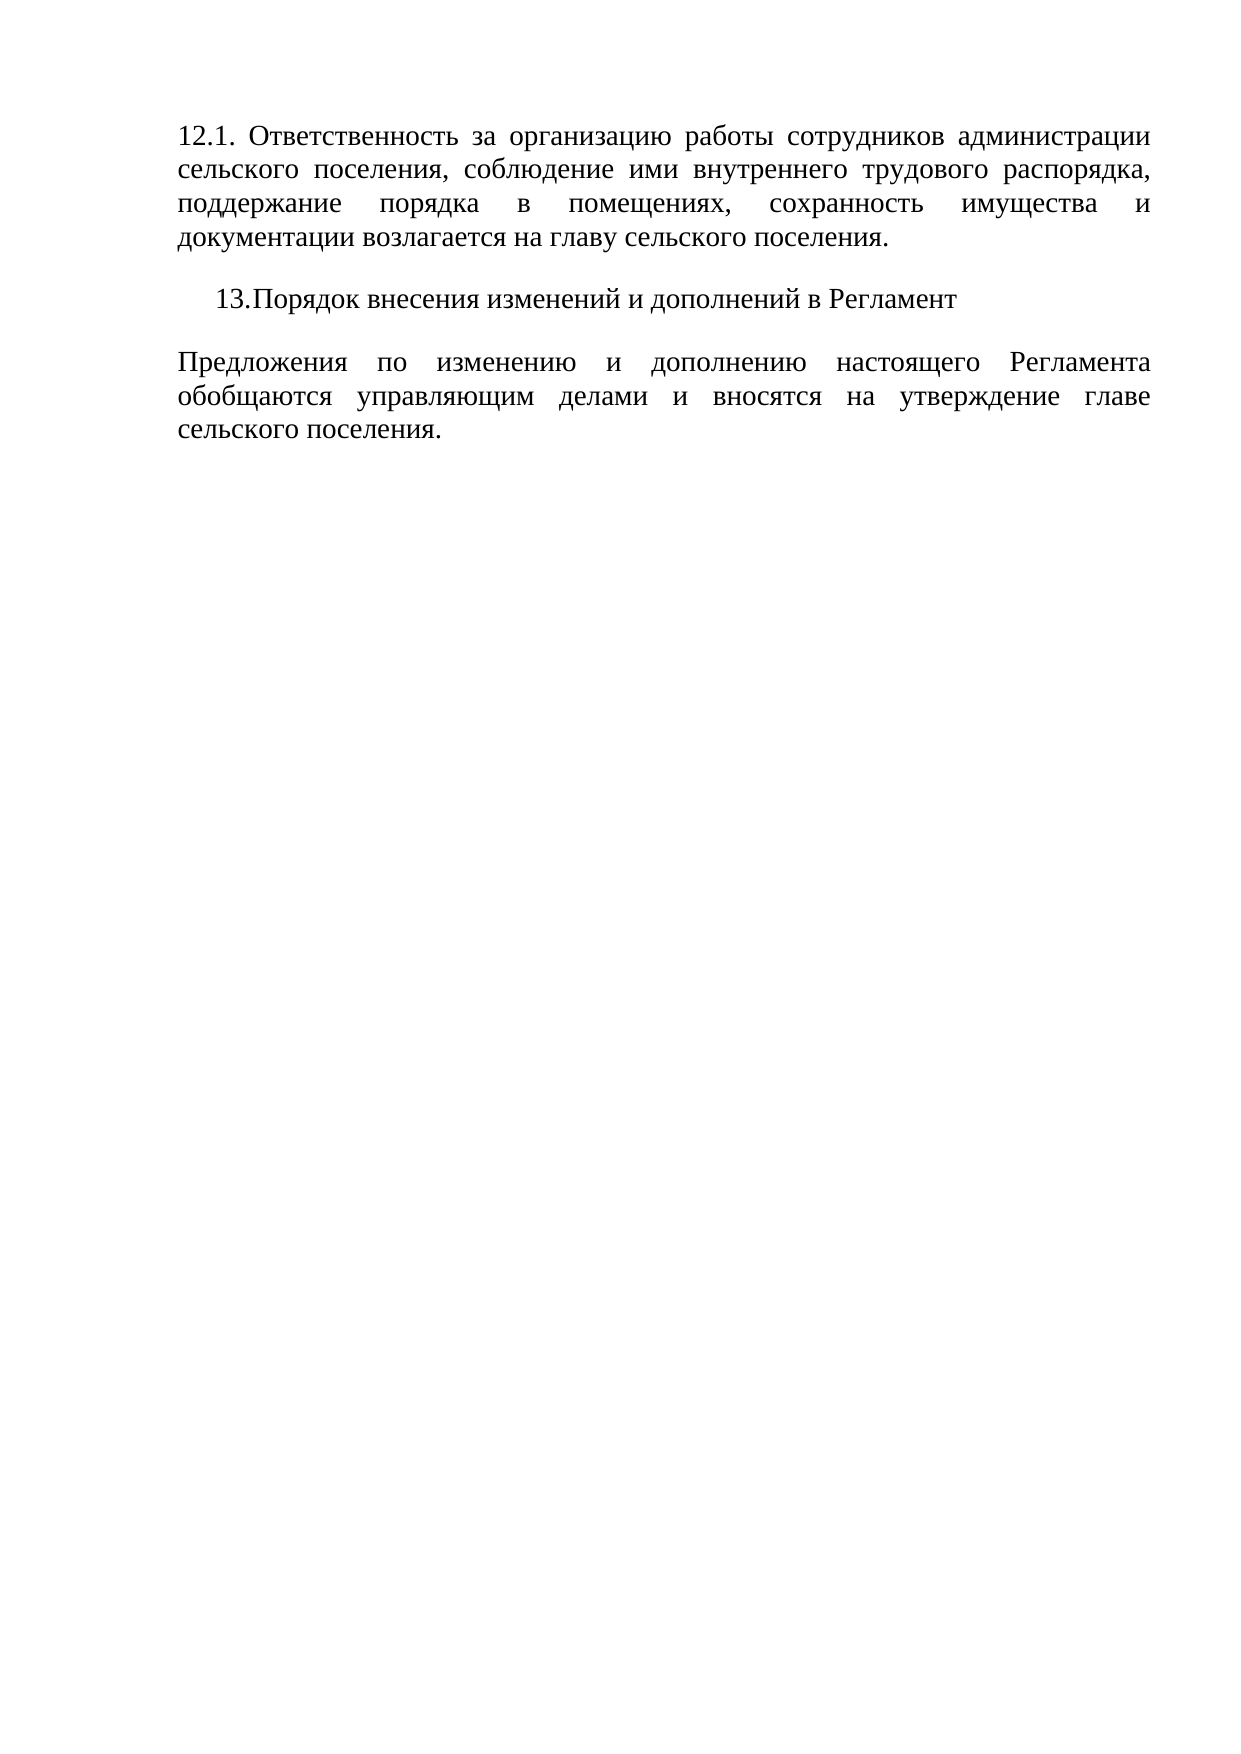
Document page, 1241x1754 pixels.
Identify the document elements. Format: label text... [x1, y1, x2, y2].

text 12.1. Ответственность за организацию работы сотрудников администрации сельского поселения, соблюдение ими внутреннего трудового распорядка, поддержание порядка в помещениях, сохранность имущества и документации возлагается на главу сельского поселения. [177, 118, 1152, 252]
list Порядок внесения изменений и дополнений в Регламент [215, 281, 1152, 315]
text Предложения по изменению и дополнению настоящего Регламента обобщаются управляющим делами и вносятся на утверждение главе сельского поселения. [177, 344, 1152, 445]
